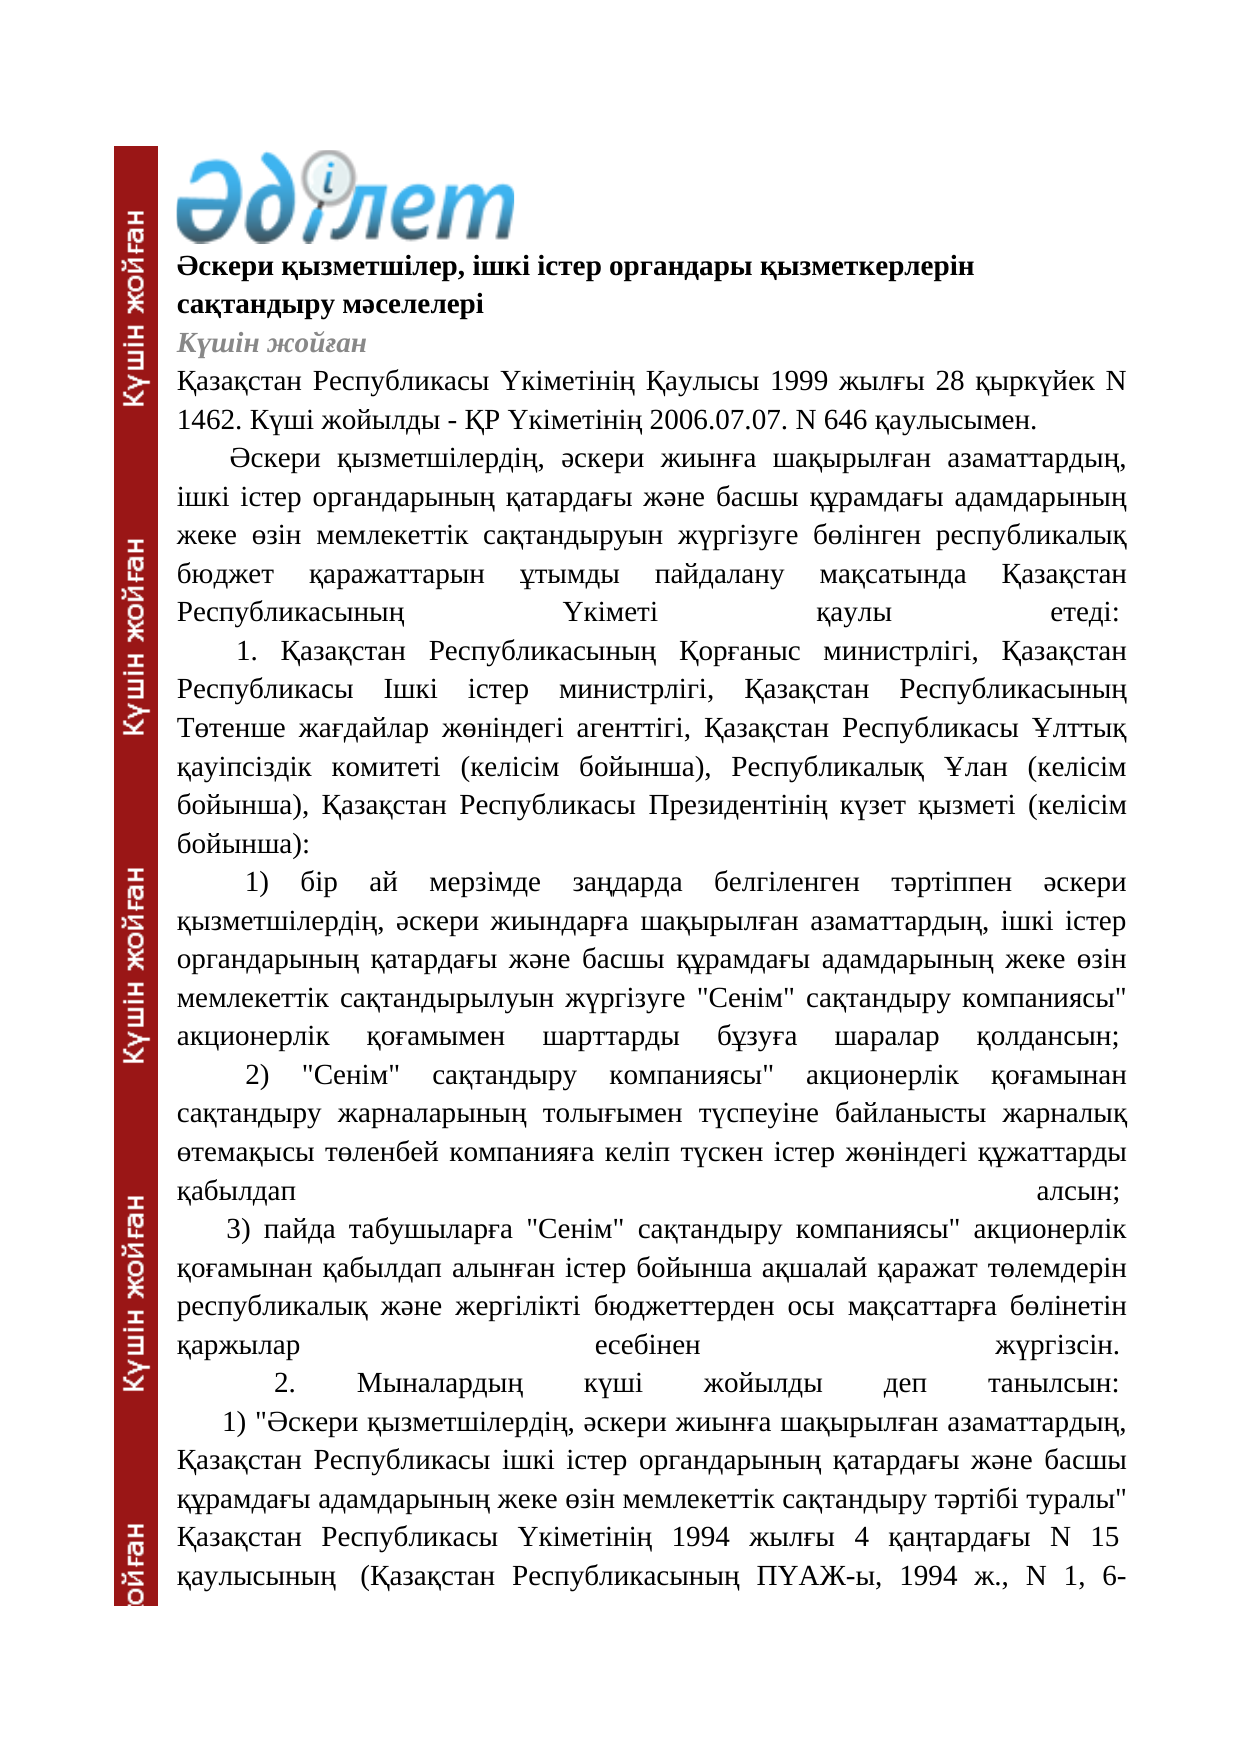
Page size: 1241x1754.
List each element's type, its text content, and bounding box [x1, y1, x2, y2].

picture [114, 1592, 158, 1606]
picture [114, 358, 158, 363]
text Күшін жойған [112, 325, 1128, 358]
picture [176, 150, 515, 244]
text Әскери қызметшілер, ішкі істер органдары қызметкерлерін сақтандыру мәселелері [112, 248, 1128, 320]
picture [114, 435, 158, 440]
picture [114, 320, 158, 325]
picture [114, 146, 158, 248]
text Қазақстан Республикасы Үкіметінің Қаулысы 1999 жылғы 28 қыркүйек N 1462. Күші жойылды - ҚР Үкіметінің 2006.07.07. N 646 қаулысымен. [112, 363, 1128, 435]
